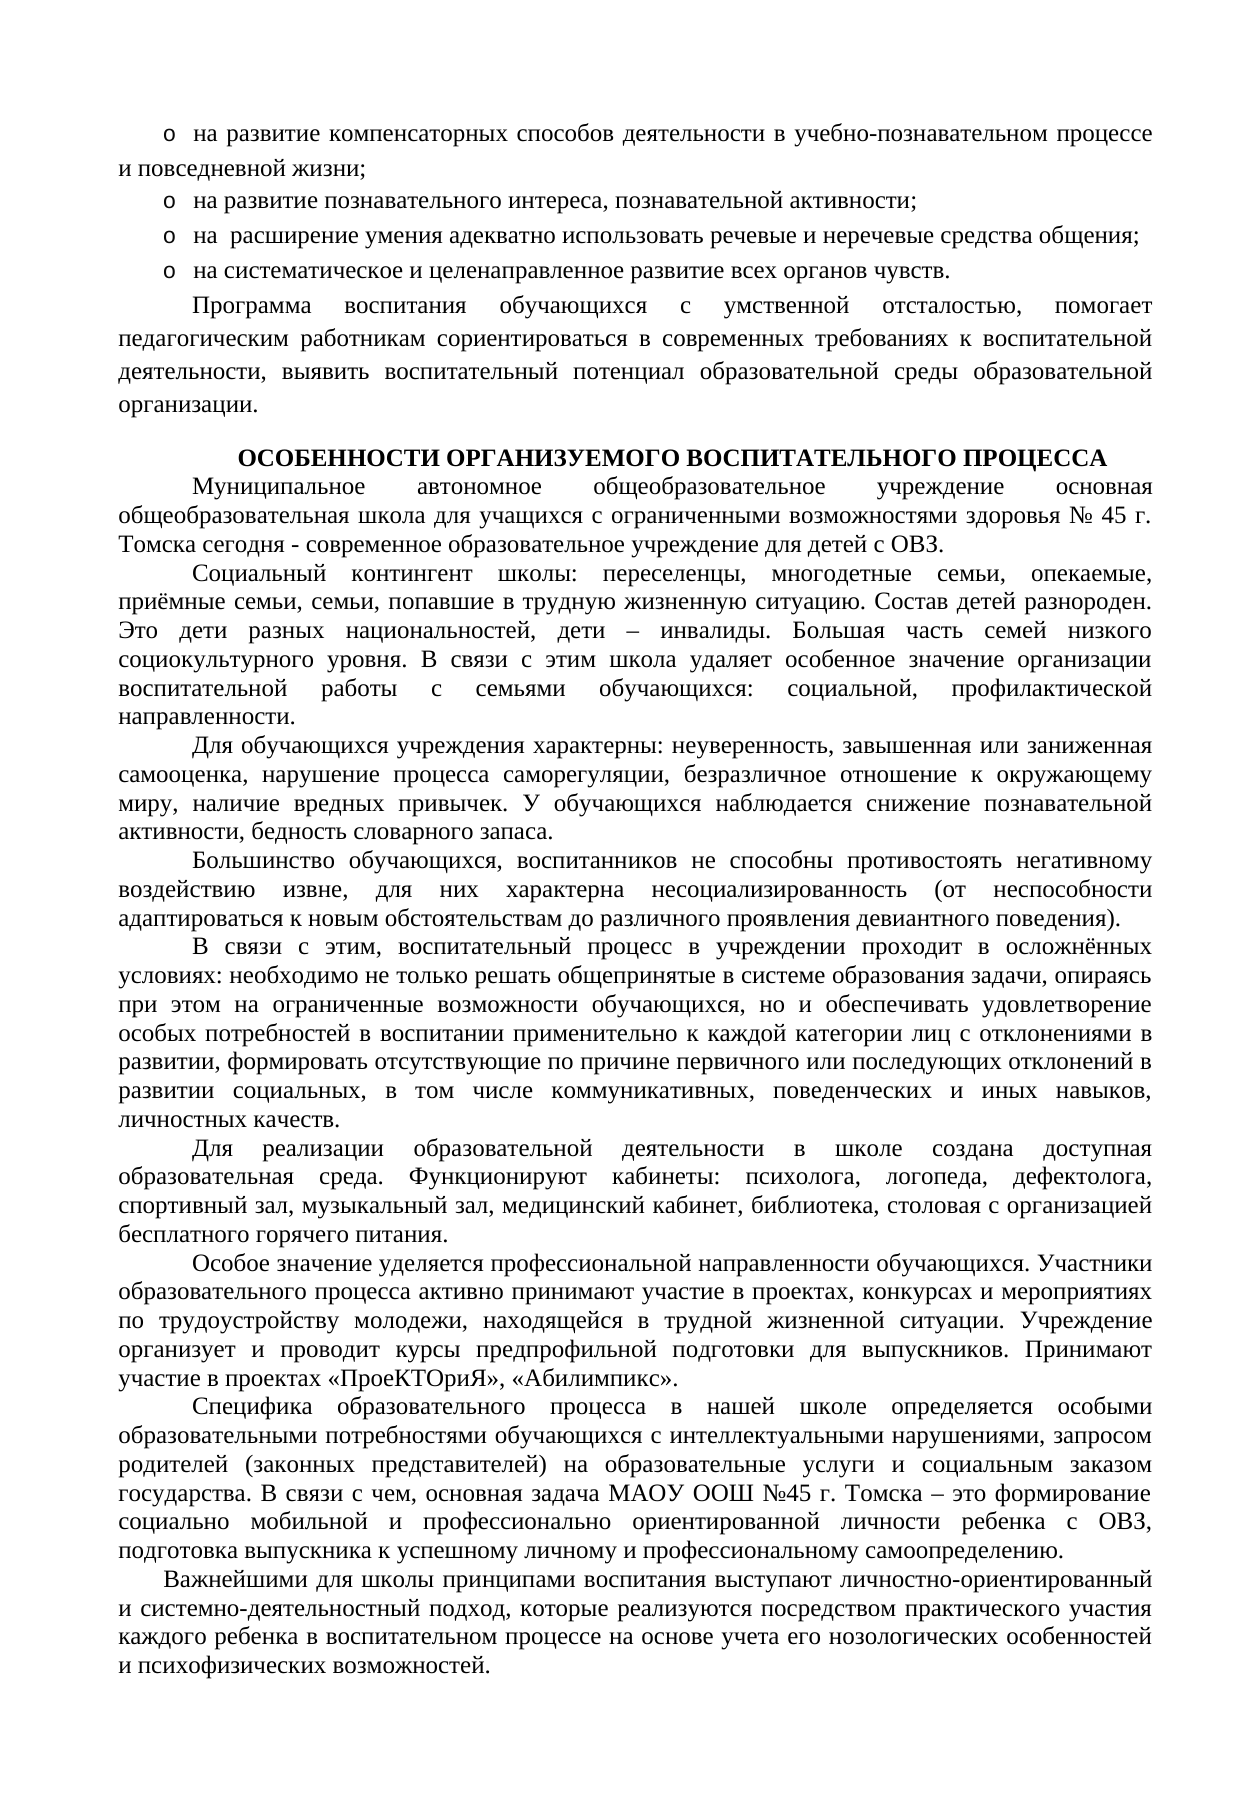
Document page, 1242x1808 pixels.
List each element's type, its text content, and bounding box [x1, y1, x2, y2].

text ОСОБЕННОСТИ ОРГАНИЗУЕМОГО ВОСПИТАТЕЛЬНОГО ПРОЦЕССА [118, 443, 1153, 471]
text Большинство обучающихся, воспитанников не способны противостоять негативному воздействию извне, для них характерна несоциализированность (от неспособности адаптироваться к новым обстоятельствам до различного проявления девиантного поведения). [118, 845, 1153, 931]
text Для реализации образовательной деятельности в школе создана доступная образовательная среда. Функционируют кабинеты: психолога, логопеда, дефектолога, спортивный зал, музыкальный зал, медицинский кабинет, библиотека, столовая с организацией бесплатного горячего питания. [118, 1133, 1153, 1248]
text Социальный контингент школы: переселенцы, многодетные семьи, опекаемые, приёмные семьи, семьи, попавшие в трудную жизненную ситуацию. Состав детей разнороден. Это дети разных национальностей, дети – инвалиды. Большая часть семей низкого социокультурного уровня. В связи с этим школа удаляет особенное значение организации воспитательной работы с семьями обучающихся: социальной, профилактической направленности. [118, 558, 1153, 730]
text Муниципальное автономное общеобразовательное учреждение основная общеобразовательная школа для учащихся с ограниченными возможностями здоровья № 45 г. Томска сегодня - современное образовательное учреждение для детей с ОВЗ. [118, 471, 1153, 558]
text Особое значение уделяется профессиональной направленности обучающихся. Участники образовательного процесса активно принимают участие в проектах, конкурсах и мероприятиях по трудоустройству молодежи, находящейся в трудной жизненной ситуации. Учреждение организует и проводит курсы предпрофильной подготовки для выпускников. Принимают участие в проектах «ПроеКТОриЯ», «Абилимпикс». [118, 1248, 1153, 1391]
text Программа воспитания обучающихся с умственной отсталостью, помогает педагогическим работникам сориентироваться в современных требованиях к воспитательной деятельности, выявить воспитательный потенциал образовательной среды образовательной организации. [118, 290, 1153, 417]
text В связи с этим, воспитательный процесс в учреждении проходит в осложнённых условиях: необходимо не только решать общепринятые в системе образования задачи, опираясь при этом на ограниченные возможности обучающихся, но и обеспечивать удовлетворение особых потребностей в воспитании применительно к каждой категории лиц с отклонениями в развитии, формировать отсутствующие по причине первичного или последующих отклонений в развитии социальных, в том числе коммуникативных, поведенческих и иных навыков, личностных качеств. [118, 931, 1153, 1133]
text Для обучающихся учреждения характерны: неуверенность, завышенная или заниженная самооценка, нарушение процесса саморегуляции, безразличное отношение к окружающему миру, наличие вредных привычек. У обучающихся наблюдается снижение познавательной активности, бедность словарного запаса. [118, 730, 1153, 845]
list на систематическое и целенаправленное развитие всех органов чувств. [118, 255, 1153, 285]
text Важнейшими для школы принципами воспитания выступают личностно-ориентированный и системно-деятельностный подход, которые реализуются посредством практического участия каждого ребенка в воспитательном процессе на основе учета его нозологических особенностей и психофизических возможностей. [118, 1564, 1153, 1679]
text Специфика образовательного процесса в нашей школе определяется особыми образовательными потребностями обучающихся с интеллектуальными нарушениями, запросом родителей (законных представителей) на образовательные услуги и социальным заказом государства. В связи с чем, основная задача МАОУ ООШ №45 г. Томска – это формирование социально мобильной и профессионально ориентированной личности ребенка с ОВЗ, подготовка выпускника к успешному личному и профессиональному самоопределению. [118, 1391, 1153, 1564]
list на развитие познавательного интереса, познавательной активности; [118, 186, 1153, 216]
list на расширение умения адекватно использовать речевые и неречевые средства общения; [118, 220, 1153, 251]
list на развитие компенсаторных способов деятельности в учебно-познавательном процессе и повседневной жизни; [118, 118, 1153, 181]
